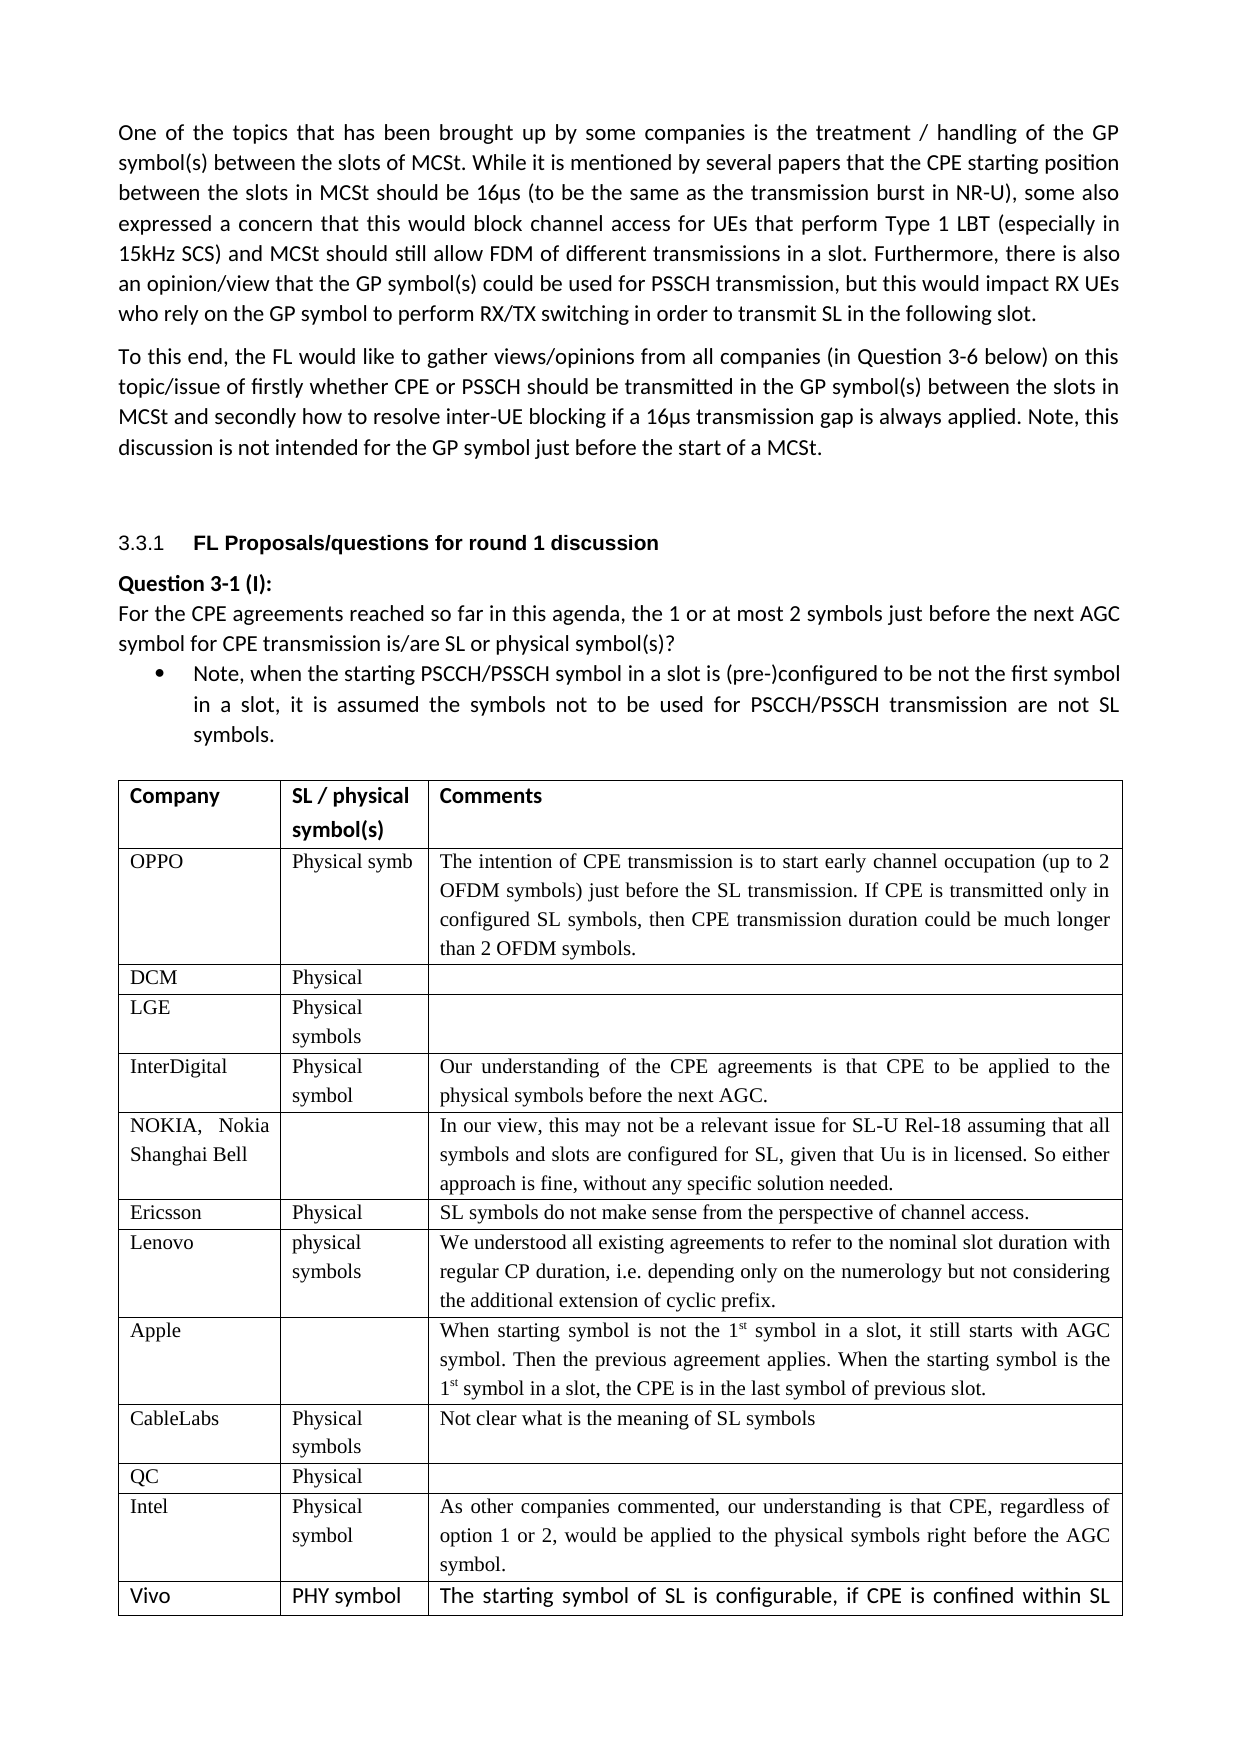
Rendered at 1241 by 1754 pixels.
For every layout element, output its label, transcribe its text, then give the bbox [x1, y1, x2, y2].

table_cell Physical symbol [281, 1494, 428, 1581]
table_cell Physical [281, 965, 428, 994]
table_cell [281, 1113, 428, 1199]
table_cell In our view, this may not be a relevant issue for SL-U Rel-18 assuming that all symbols and slots are configured for SL, given that Uu is in licensed. So either approach is fine, without any specific solution needed. [429, 1113, 1122, 1199]
table_cell Intel [119, 1494, 280, 1581]
table_cell Apple [119, 1318, 280, 1404]
table_cell [429, 1464, 1122, 1493]
text Question 3-1 (I): [118, 569, 1122, 597]
text One of the topics that has been brought up by some companies is the treatment / handling of the GP symbol(s) between the slots of MCSt. While it is mentioned by several papers that the CPE starting position between the slots in MCSt should be 16µs (to be the same as the transmission burst in NR-U), some also expressed a concern that this would block channel access for UEs that perform Type 1 LBT (especially in 15kHz SCS) and MCSt should still allow FDM of different transmissions in a slot. Furthermore, there is also an opinion/view that the GP symbol(s) could be used for PSSCH transmission, but this would impact RX UEs who rely on the GP symbol to perform RX/TX switching in order to transmit SL in the following slot. [118, 118, 1122, 327]
table_cell The intention of CPE transmission is to start early channel occupation (up to 2 OFDM symbols) just before the SL transmission. If CPE is transmitted only in configured SL symbols, then CPE transmission duration could be much longer than 2 OFDM symbols. [429, 849, 1122, 964]
table_cell As other companies commented, our understanding is that CPE, regardless of option 1 or 2, would be applied to the physical symbols right before the AGC symbol. [429, 1494, 1122, 1581]
table_cell We understood all existing agreements to refer to the nominal slot duration with regular CP duration, i.e. depending only on the numerology but not considering the additional extension of cyclic prefix. [429, 1230, 1122, 1317]
table_cell QC [119, 1464, 280, 1493]
table_cell Not clear what is the meaning of SL symbols [429, 1405, 1122, 1463]
table_header Comments [429, 781, 1122, 848]
table_cell SL symbols do not make sense from the perspective of channel access. [429, 1200, 1122, 1229]
table_cell [429, 965, 1122, 994]
text To this end, the FL would like to gather views/opinions from all companies (in Question 3-6 below) on this topic/issue of firstly whether CPE or PSSCH should be transmitted in the GP symbol(s) between the slots in MCSt and secondly how to resolve inter-UE blocking if a 16µs transmission gap is always applied. Note, this discussion is not intended for the GP symbol just before the start of a MCSt. [118, 342, 1122, 461]
table_cell NOKIA, Nokia Shanghai Bell [119, 1113, 280, 1199]
table_cell physical symbols [281, 1230, 428, 1317]
table_cell CableLabs [119, 1405, 280, 1463]
table_header SL / physical symbol(s) [281, 781, 428, 848]
text For the CPE agreements reached so far in this agenda, the 1 or at most 2 symbols just before the next AGC symbol for CPE transmission is/are SL or physical symbol(s)? [118, 599, 1122, 657]
table_cell Physical [281, 1200, 428, 1229]
table_cell Lenovo [119, 1230, 280, 1317]
list Note, when the starting PSCCH/PSSCH symbol in a slot is (pre-)configured to be not the first symbol in a slot, it is assumed the symbols not to be used for PSCCH/PSSCH transmission are not SL symbols. [156, 659, 1122, 748]
table_cell When starting symbol is not the 1st symbol in a slot, it still starts with AGC symbol. Then the previous agreement applies. When the starting symbol is the 1st symbol in a slot, the CPE is in the last symbol of previous slot. [429, 1318, 1122, 1404]
table_cell [281, 1318, 428, 1404]
table_cell InterDigital [119, 1054, 280, 1112]
table_cell Physical symbols [281, 1405, 428, 1463]
table_cell PHY symbol [281, 1582, 428, 1614]
table_cell Physical symb [281, 849, 428, 964]
table_cell Ericsson [119, 1200, 280, 1229]
table_cell DCM [119, 965, 280, 994]
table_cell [429, 1582, 1122, 1614]
table_cell OPPO [119, 849, 280, 964]
subtitle FL Proposals/questions for round 1 discussion [118, 531, 1122, 554]
table_cell Physical [281, 1464, 428, 1493]
table_cell Physical symbol [281, 1054, 428, 1112]
table_cell Physical symbols [281, 995, 428, 1053]
table_cell Vivo [119, 1582, 280, 1614]
table_cell [429, 995, 1122, 1053]
table_header Company [119, 781, 280, 848]
table_cell Our understanding of the CPE agreements is that CPE to be applied to the physical symbols before the next AGC. [429, 1054, 1122, 1112]
table_cell LGE [119, 995, 280, 1053]
